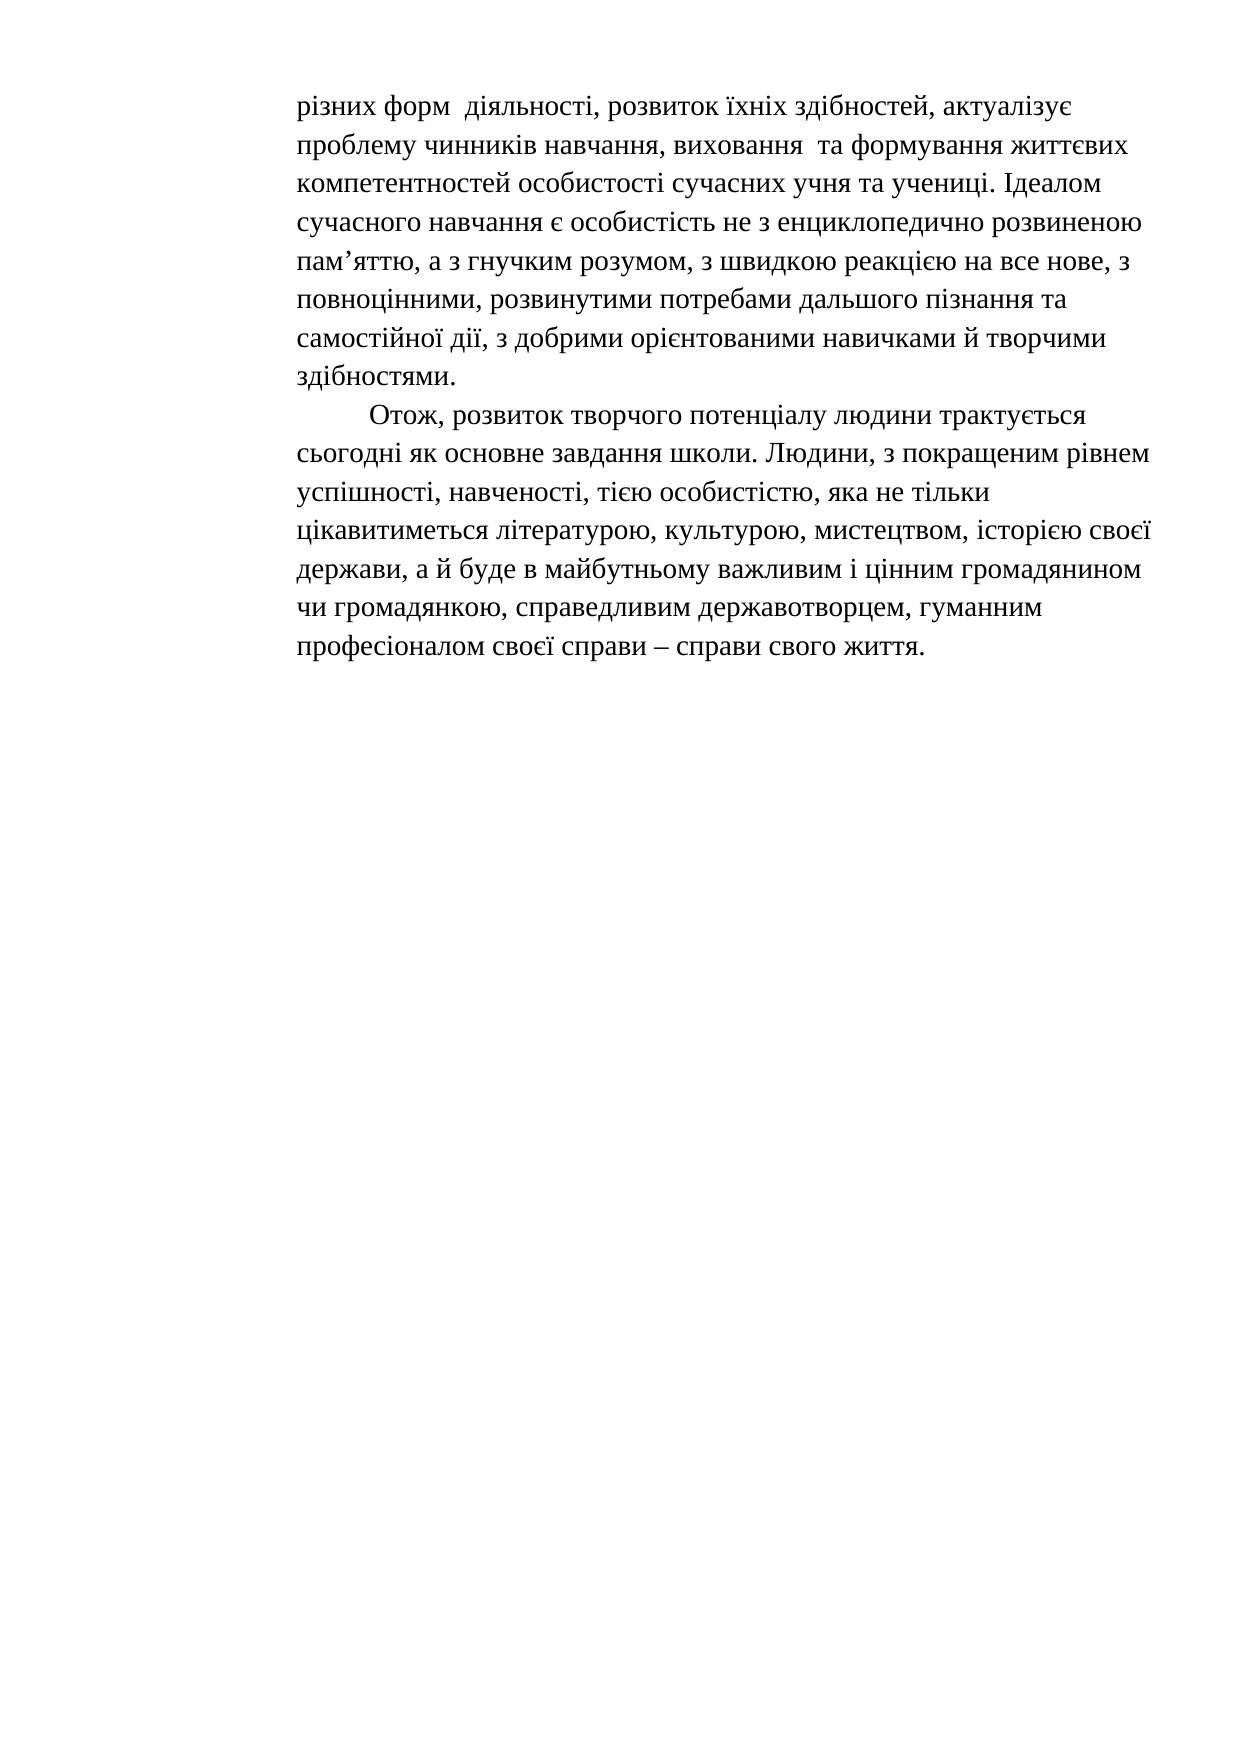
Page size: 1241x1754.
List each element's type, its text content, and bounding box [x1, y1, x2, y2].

list Отож, розвиток творчого потенціалу людини трактується сьогодні як основне завдання школи. Людини, з покращеним рівнем успішності, навченості, тією особистістю, яка не тільки цікавитиметься літературою, культурою, мистецтвом, історією своєї держави, а й буде в майбутньому важливим і цінним громадянином чи громадянкою, справедливим державотворцем, гуманним професіоналом своєї справи – справи свого життя. [296, 397, 1152, 662]
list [296, 88, 1152, 392]
